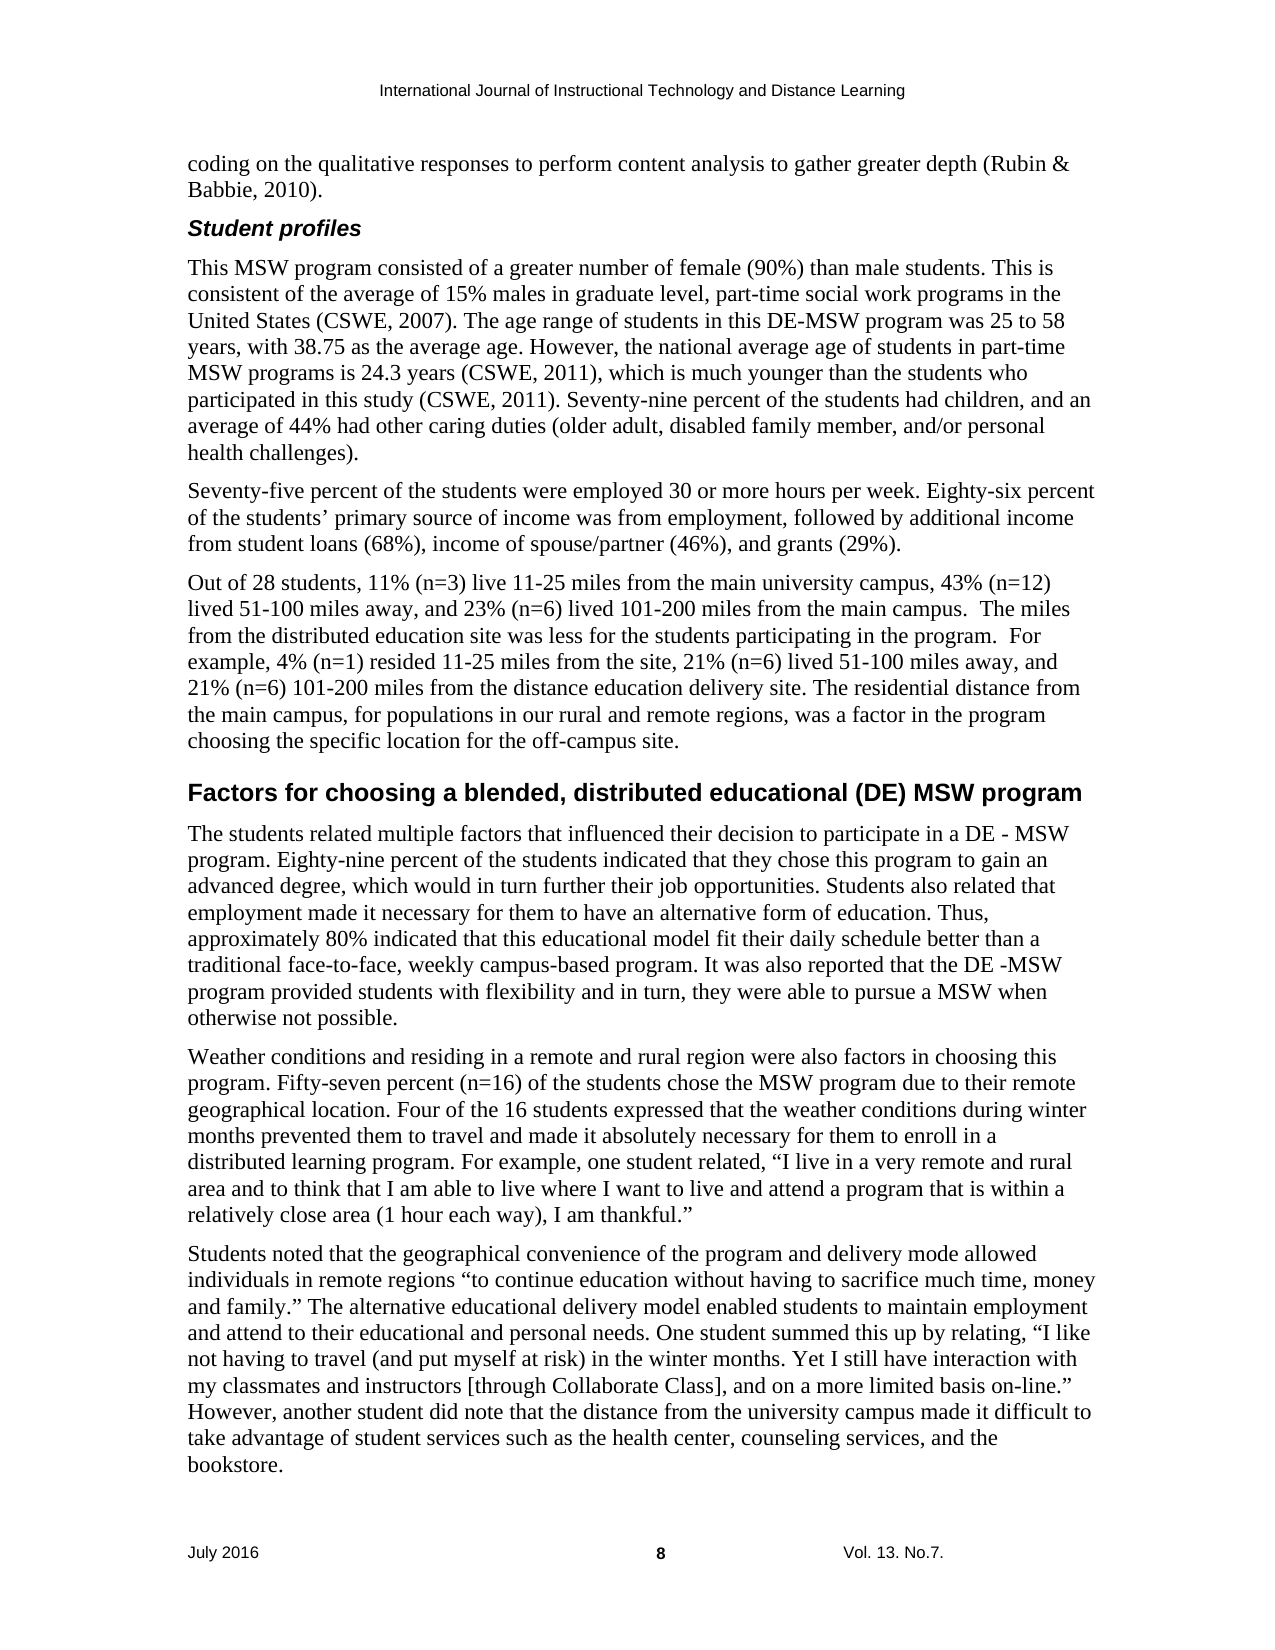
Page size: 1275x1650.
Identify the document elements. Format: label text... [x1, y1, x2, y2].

text Weather conditions and residing in a remote and rural region were also factors in choosing this program. Fifty-seven percent (n=16) of the students chose the MSW program due to their remote geographical location. Four of the 16 students expressed that the weather conditions during winter months prevented them to travel and made it absolutely necessary for them to enroll in a distributed learning program. For example, one student related, “I live in a very remote and rural area and to think that I am able to live where I want to live and attend a program that is within a relatively close area (1 hour each way), I am thankful.” [187, 1043, 1097, 1227]
text Students noted that the geographical convenience of the program and delivery mode allowed individuals in remote regions “to continue education without having to sacrifice much time, money and family.” The alternative educational delivery model enabled students to maintain employment and attend to their educational and personal needs. One student summed this up by relating, “I like not having to travel (and put myself at risk) in the winter months. Yet I still have interaction with my classmates and instructors [through Collaborate Class], and on a more limited basis on-line.” However, another student did note that the distance from the university campus made it difficult to take advantage of student services such as the health center, counseling services, and the bookstore. [187, 1240, 1097, 1477]
subtitle Factors for choosing a blended, distributed educational (DE) MSW program [187, 778, 1097, 807]
text The students related multiple factors that influenced their decision to participate in a DE - MSW program. Eighty-nine percent of the students indicated that they chose this program to gain an advanced degree, which would in turn further their job opportunities. Students also related that employment made it necessary for them to have an alternative form of education. Thus, approximately 80% indicated that this educational model fit their daily schedule better than a traditional face-to-face, weekly campus-based program. It was also reported that the DE -MSW program provided students with flexibility and in turn, they were able to pursue a MSW when otherwise not possible. [187, 820, 1097, 1031]
subtitle Student profiles [187, 215, 1097, 242]
text This MSW program consisted of a greater number of female (90%) than male students. This is consistent of the average of 15% males in graduate level, part-time social work programs in the United States (CSWE, 2007). The age range of students in this DE-MSW program was 25 to 58 years, with 38.75 as the average age. However, the national average age of students in part-time MSW programs is 24.3 years (CSWE, 2011), which is much younger than the students who participated in this study (CSWE, 2011). Seventy-nine percent of the students had children, and an average of 44% had other caring duties (older adult, disabled family member, and/or personal health challenges). [187, 254, 1097, 465]
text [187, 150, 1097, 203]
text Out of 28 students, 11% (n=3) live 11-25 miles from the main university campus, 43% (n=12) lived 51-100 miles away, and 23% (n=6) lived 101-200 miles from the main campus. The miles from the distributed education site was less for the students participating in the program. For example, 4% (n=1) resided 11-25 miles from the site, 21% (n=6) lived 51-100 miles away, and 21% (n=6) 101-200 miles from the distance education delivery site. The residential distance from the main campus, for populations in our rural and remote regions, was a factor in the program choosing the specific location for the off-campus site. [187, 569, 1097, 753]
text Seventy-five percent of the students were employed 30 or more hours per week. Eighty-six percent of the students’ primary source of income was from employment, followed by additional income from student loans (68%), income of spouse/partner (46%), and grants (29%). [187, 477, 1097, 556]
